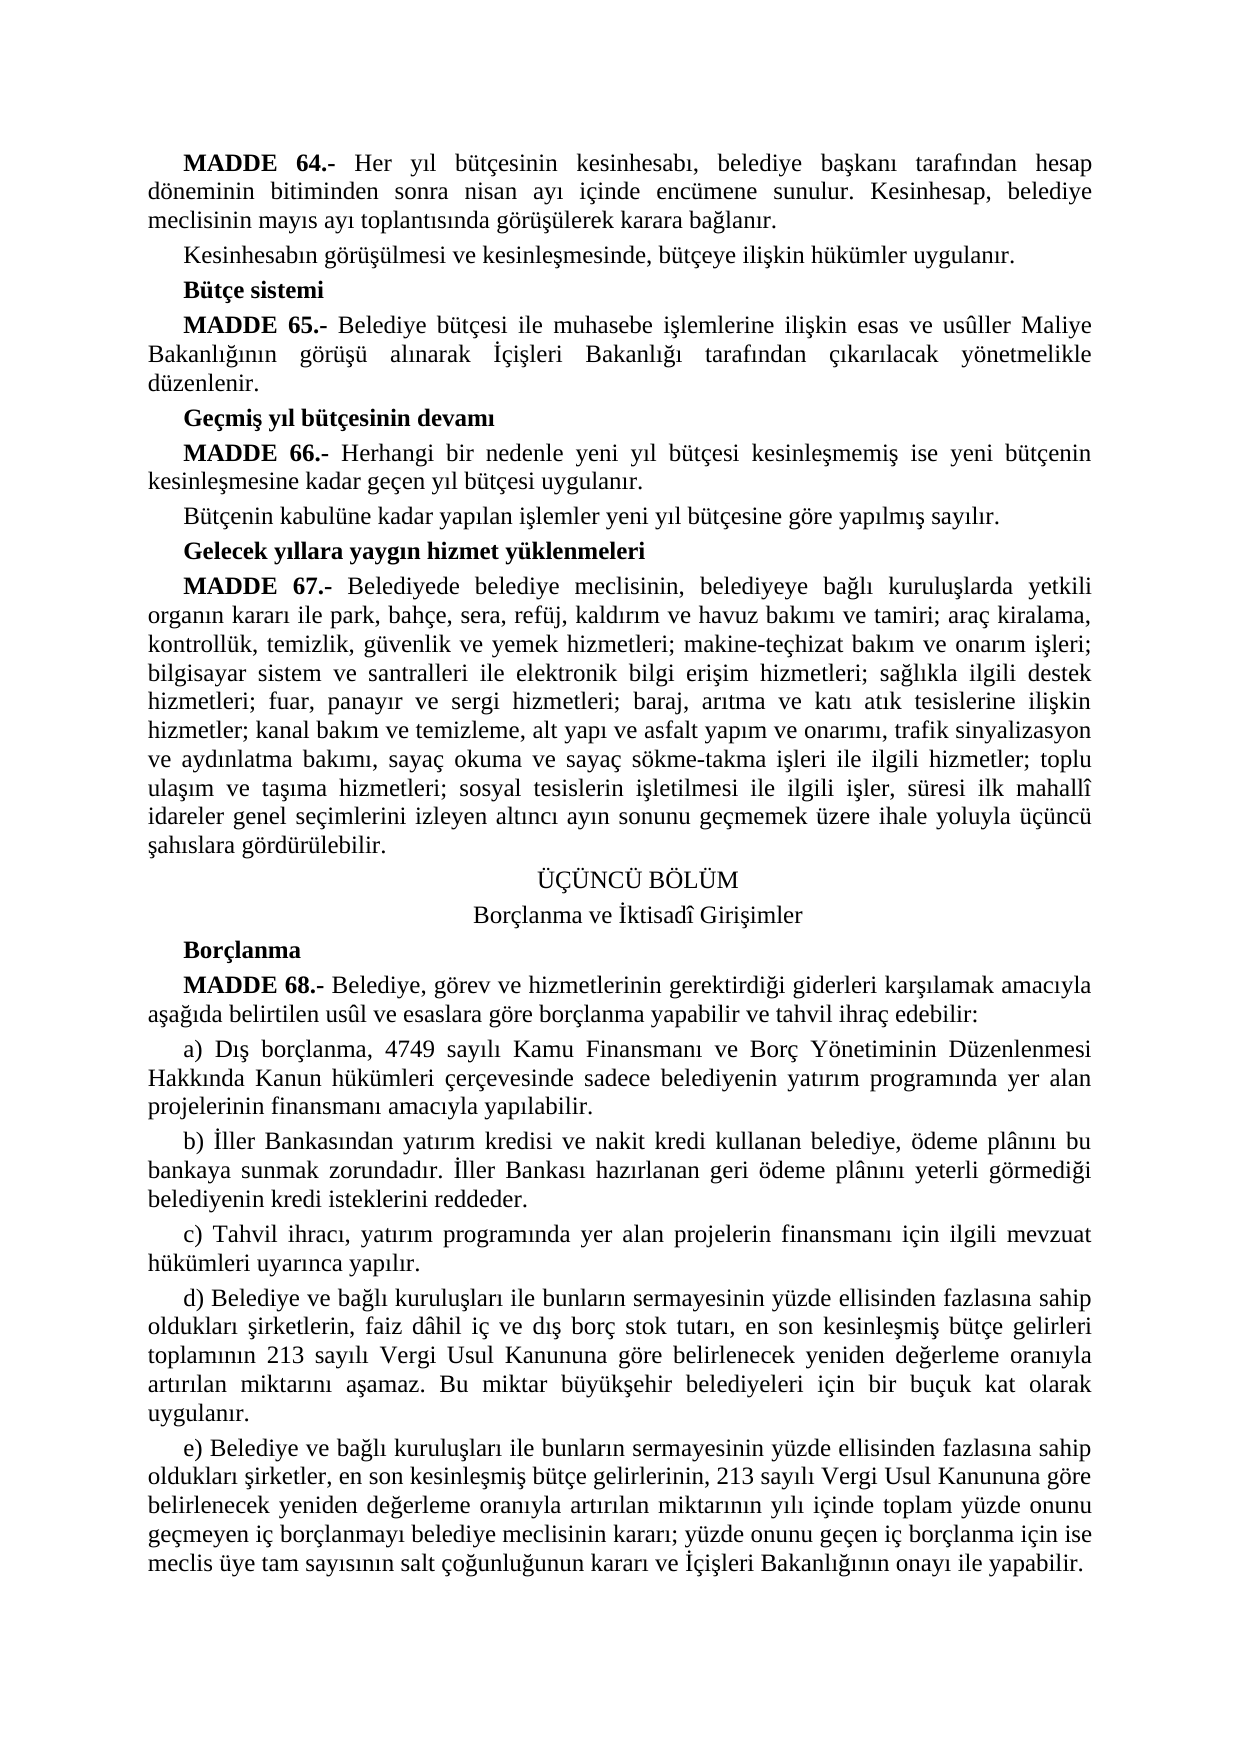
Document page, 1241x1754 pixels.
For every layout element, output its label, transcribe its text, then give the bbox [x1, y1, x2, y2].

text e) Belediye ve bağlı kuruluşları ile bunların sermayesinin yüzde ellisinden fazlasına sahip oldukları şirketler, en son kesinleşmiş bütçe gelirlerinin, 213 sayılı Vergi Usul Kanununa göre belirlenecek yeniden değerleme oranıyla artırılan miktarının yılı içinde toplam yüzde onunu geçmeyen iç borçlanmayı belediye meclisinin kararı; yüzde onunu geçen iç borçlanma için ise meclis üye tam sayısının salt çoğunluğunun kararı ve İçişleri Bakanlığının onayı ile yapabilir. [148, 1433, 1093, 1576]
text a) Dış borçlanma, 4749 sayılı Kamu Finansmanı ve Borç Yönetiminin Düzenlenmesi Hakkında Kanun hükümleri çerçevesinde sadece belediyenin yatırım programında yer alan projelerinin finansmanı amacıyla yapılabilir. [148, 1034, 1093, 1120]
text MADDE 68.- Belediye, görev ve hizmetlerinin gerektirdiği giderleri karşılamak amacıyla aşağıda belirtilen usûl ve esaslara göre borçlanma yapabilir ve tahvil ihraç edebilir: [148, 970, 1093, 1028]
text Geçmiş yıl bütçesinin devamı [148, 403, 1093, 431]
text MADDE 67.- Belediyede belediye meclisinin, belediyeye bağlı kuruluşlarda yetkili organın kararı ile park, bahçe, sera, refüj, kaldırım ve havuz bakımı ve tamiri; araç kiralama, kontrollük, temizlik, güvenlik ve yemek hizmetleri; makine-teçhizat bakım ve onarım işleri; bilgisayar sistem ve santralleri ile elektronik bilgi erişim hizmetleri; sağlıkla ilgili destek hizmetleri; fuar, panayır ve sergi hizmetleri; baraj, arıtma ve katı atık tesislerine ilişkin hizmetler; kanal bakım ve temizleme, alt yapı ve asfalt yapım ve onarımı, trafik sinyalizasyon ve aydınlatma bakımı, sayaç okuma ve sayaç sökme-takma işleri ile ilgili hizmetler; toplu ulaşım ve taşıma hizmetleri; sosyal tesislerin işletilmesi ile ilgili işler, süresi ilk mahallî idareler genel seçimlerini izleyen altıncı ayın sonunu geçmemek üzere ihale yoluyla üçüncü şahıslara gördürülebilir. [148, 571, 1093, 859]
text d) Belediye ve bağlı kuruluşları ile bunların sermayesinin yüzde ellisinden fazlasına sahip oldukları şirketlerin, faiz dâhil iç ve dış borç stok tutarı, en son kesinleşmiş bütçe gelirleri toplamının 213 sayılı Vergi Usul Kanununa göre belirlenecek yeniden değerleme oranıyla artırılan miktarını aşamaz. Bu miktar büyükşehir belediyeleri için bir buçuk kat olarak uygulanır. [148, 1283, 1093, 1426]
text MADDE 64.- Her yıl bütçesinin kesinhesabı, belediye başkanı tarafından hesap döneminin bitiminden sonra nisan ayı içinde encümene sunulur. Kesinhesap, belediye meclisinin mayıs ayı toplantısında görüşülerek karara bağlanır. [148, 148, 1093, 234]
text MADDE 66.- Herhangi bir nedenle yeni yıl bütçesi kesinleşmemiş ise yeni bütçenin kesinleşmesine kadar geçen yıl bütçesi uygulanır. [148, 438, 1093, 495]
text ÜÇÜNCÜ BÖLÜM [148, 865, 1093, 894]
text c) Tahvil ihracı, yatırım programında yer alan projelerin finansmanı için ilgili mevzuat hükümleri uyarınca yapılır. [148, 1219, 1093, 1276]
text Kesinhesabın görüşülmesi ve kesinleşmesinde, bütçeye ilişkin hükümler uygulanır. [148, 240, 1093, 269]
text MADDE 65.- Belediye bütçesi ile muhasebe işlemlerine ilişkin esas ve usûller Maliye Bakanlığının görüşü alınarak İçişleri Bakanlığı tarafından çıkarılacak yönetmelikle düzenlenir. [148, 310, 1093, 396]
text Borçlanma ve İktisadî Girişimler [148, 900, 1093, 929]
text Bütçenin kabulüne kadar yapılan işlemler yeni yıl bütçesine göre yapılmış sayılır. [148, 501, 1093, 530]
text Bütçe sistemi [148, 275, 1093, 304]
text Borçlanma [148, 935, 1093, 964]
text b) İller Bankasından yatırım kredisi ve nakit kredi kullanan belediye, ödeme plânını bu bankaya sunmak zorundadır. İller Bankası hazırlanan geri ödeme plânını yeterli görmediği belediyenin kredi isteklerini reddeder. [148, 1126, 1093, 1213]
text Gelecek yıllara yaygın hizmet yüklenmeleri [148, 536, 1093, 565]
